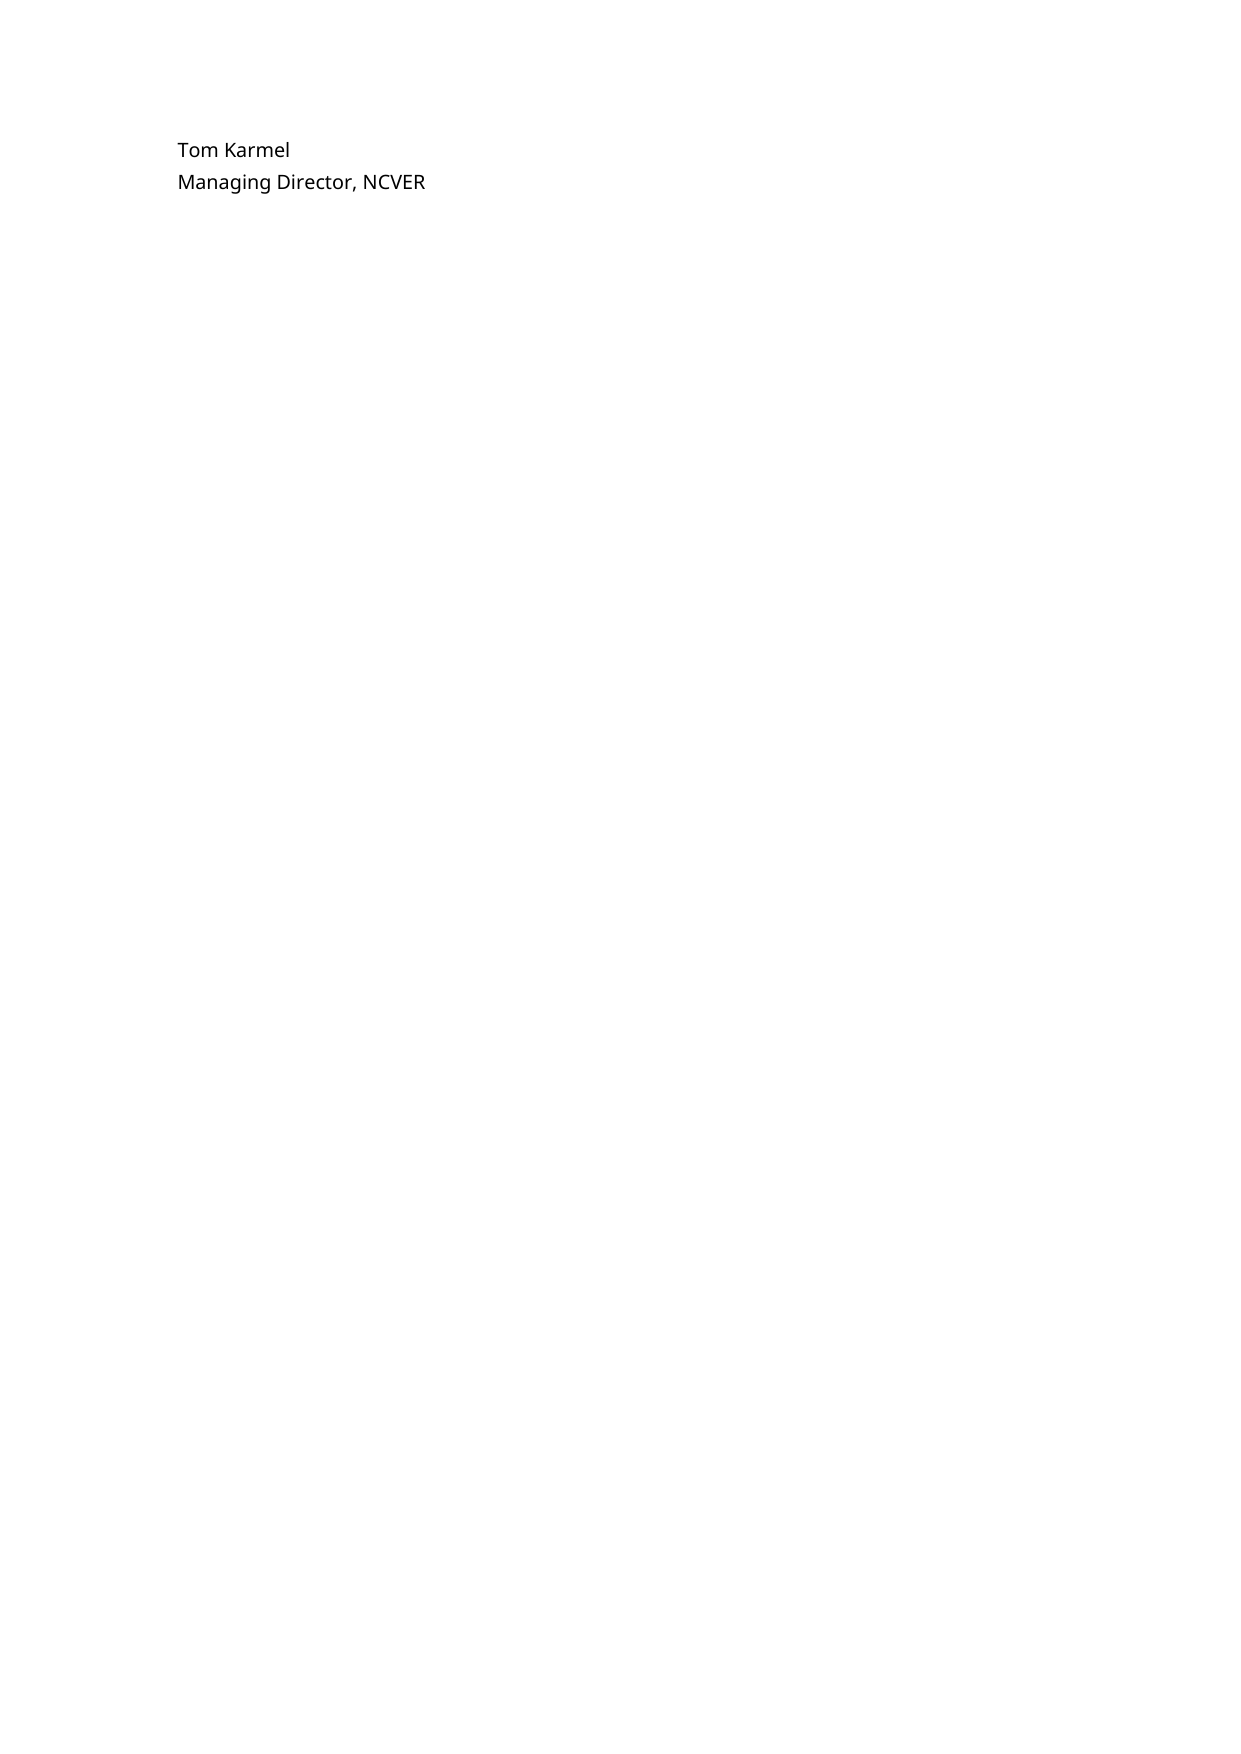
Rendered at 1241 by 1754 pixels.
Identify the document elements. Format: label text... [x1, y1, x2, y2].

text Tom Karmel Managing Director, NCVER [177, 133, 1093, 195]
